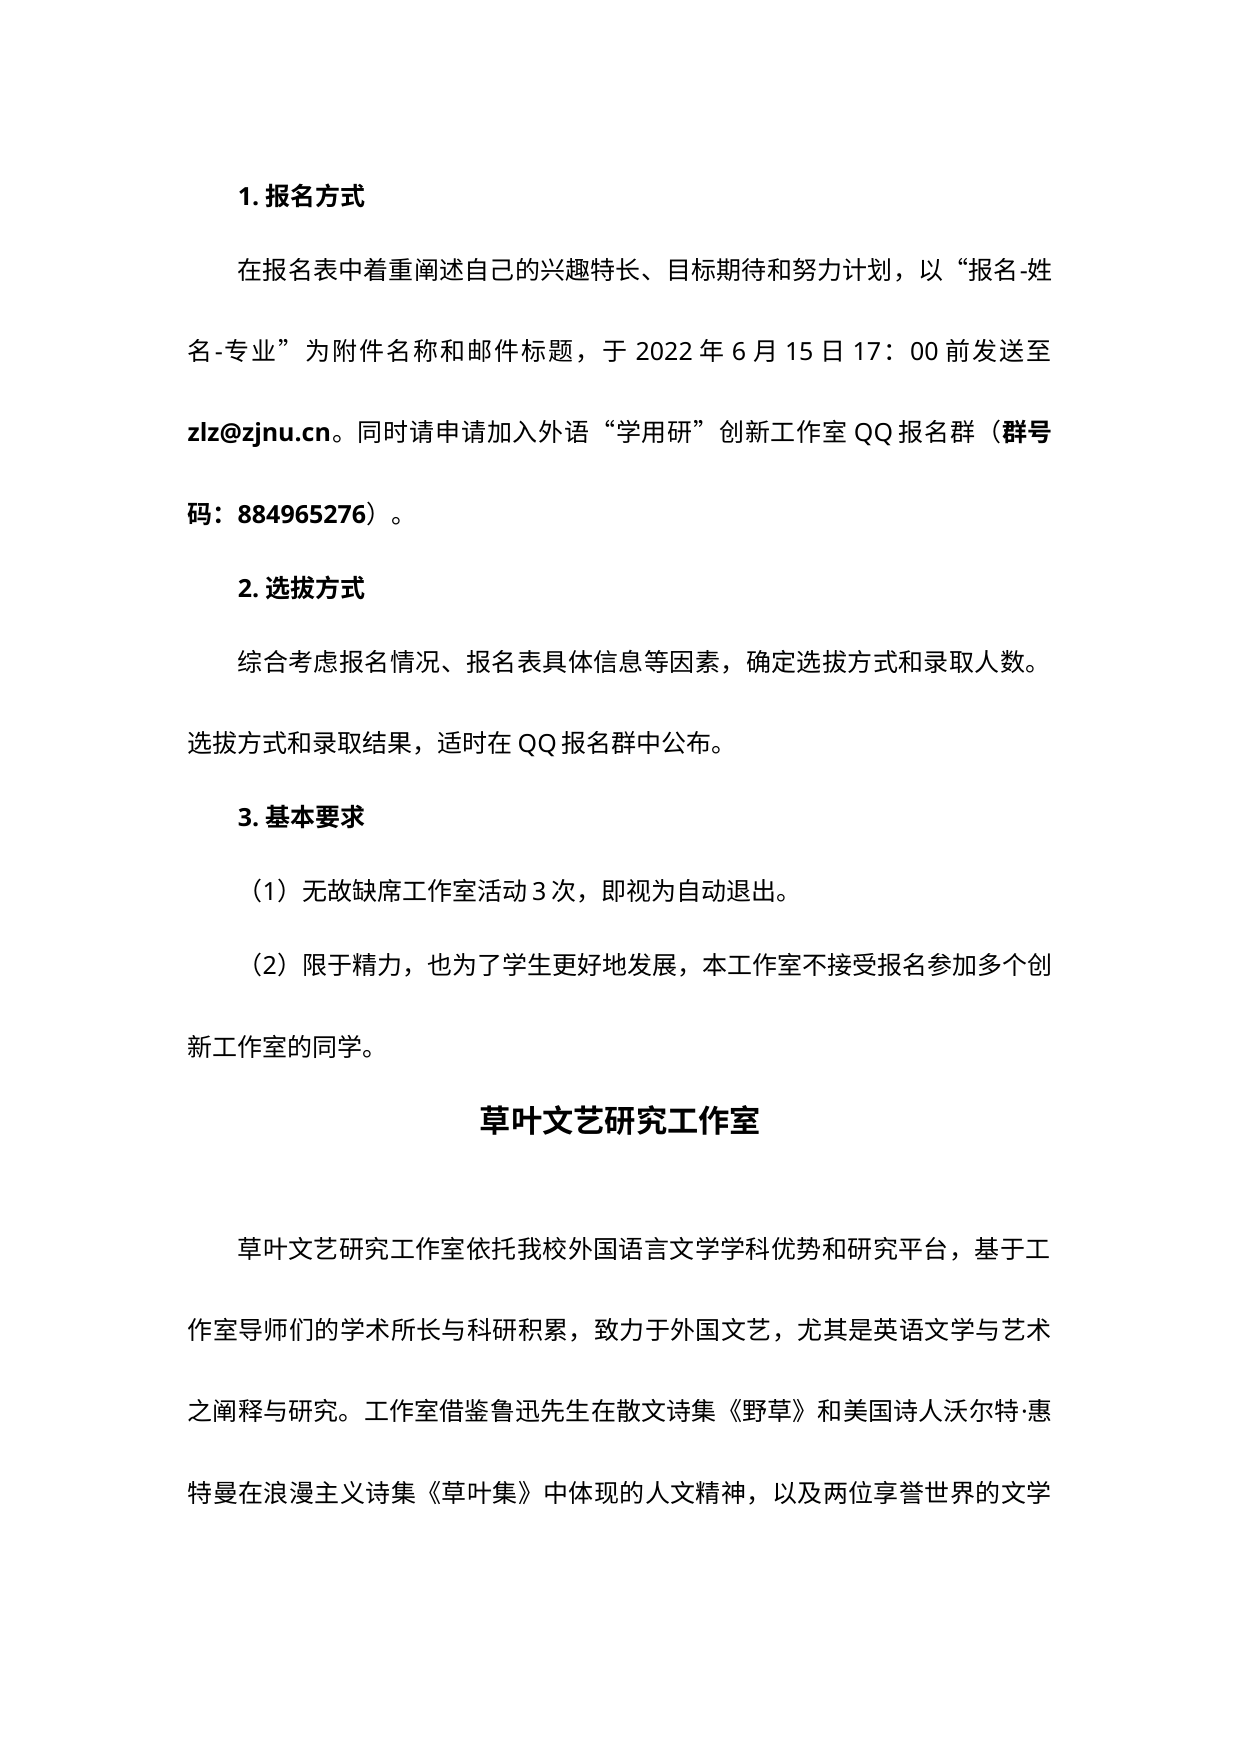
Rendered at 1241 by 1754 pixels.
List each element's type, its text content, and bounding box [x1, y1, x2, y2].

text 3. 基本要求 [187, 783, 1053, 848]
text 综合考虑报名情况、报名表具体信息等因素，确定选拔方式和录取人数。选拔方式和录取结果，适时在QQ报名群中公布。 [187, 628, 1053, 774]
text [187, 1215, 1053, 1524]
text （2）限于精力，也为了学生更好地发展，本工作室不接受报名参加多个创新工作室的同学。 [187, 931, 1053, 1078]
subtitle 草叶文艺研究工作室 [187, 1087, 1053, 1152]
text 1. 报名方式 [187, 162, 1053, 227]
text 2. 选拔方式 [187, 554, 1053, 619]
text （1）无故缺席工作室活动3次，即视为自动退出。 [187, 857, 1053, 922]
text 在报名表中着重阐述自己的兴趣特长、目标期待和努力计划，以“报名-姓名-专业”为附件名称和邮件标题，于2022年6月15日17：00前发送至zlz@zjnu.cn。同时请申请加入外语“学用研”创新工作室QQ报名群（群号码：884965276）。 [187, 236, 1053, 545]
